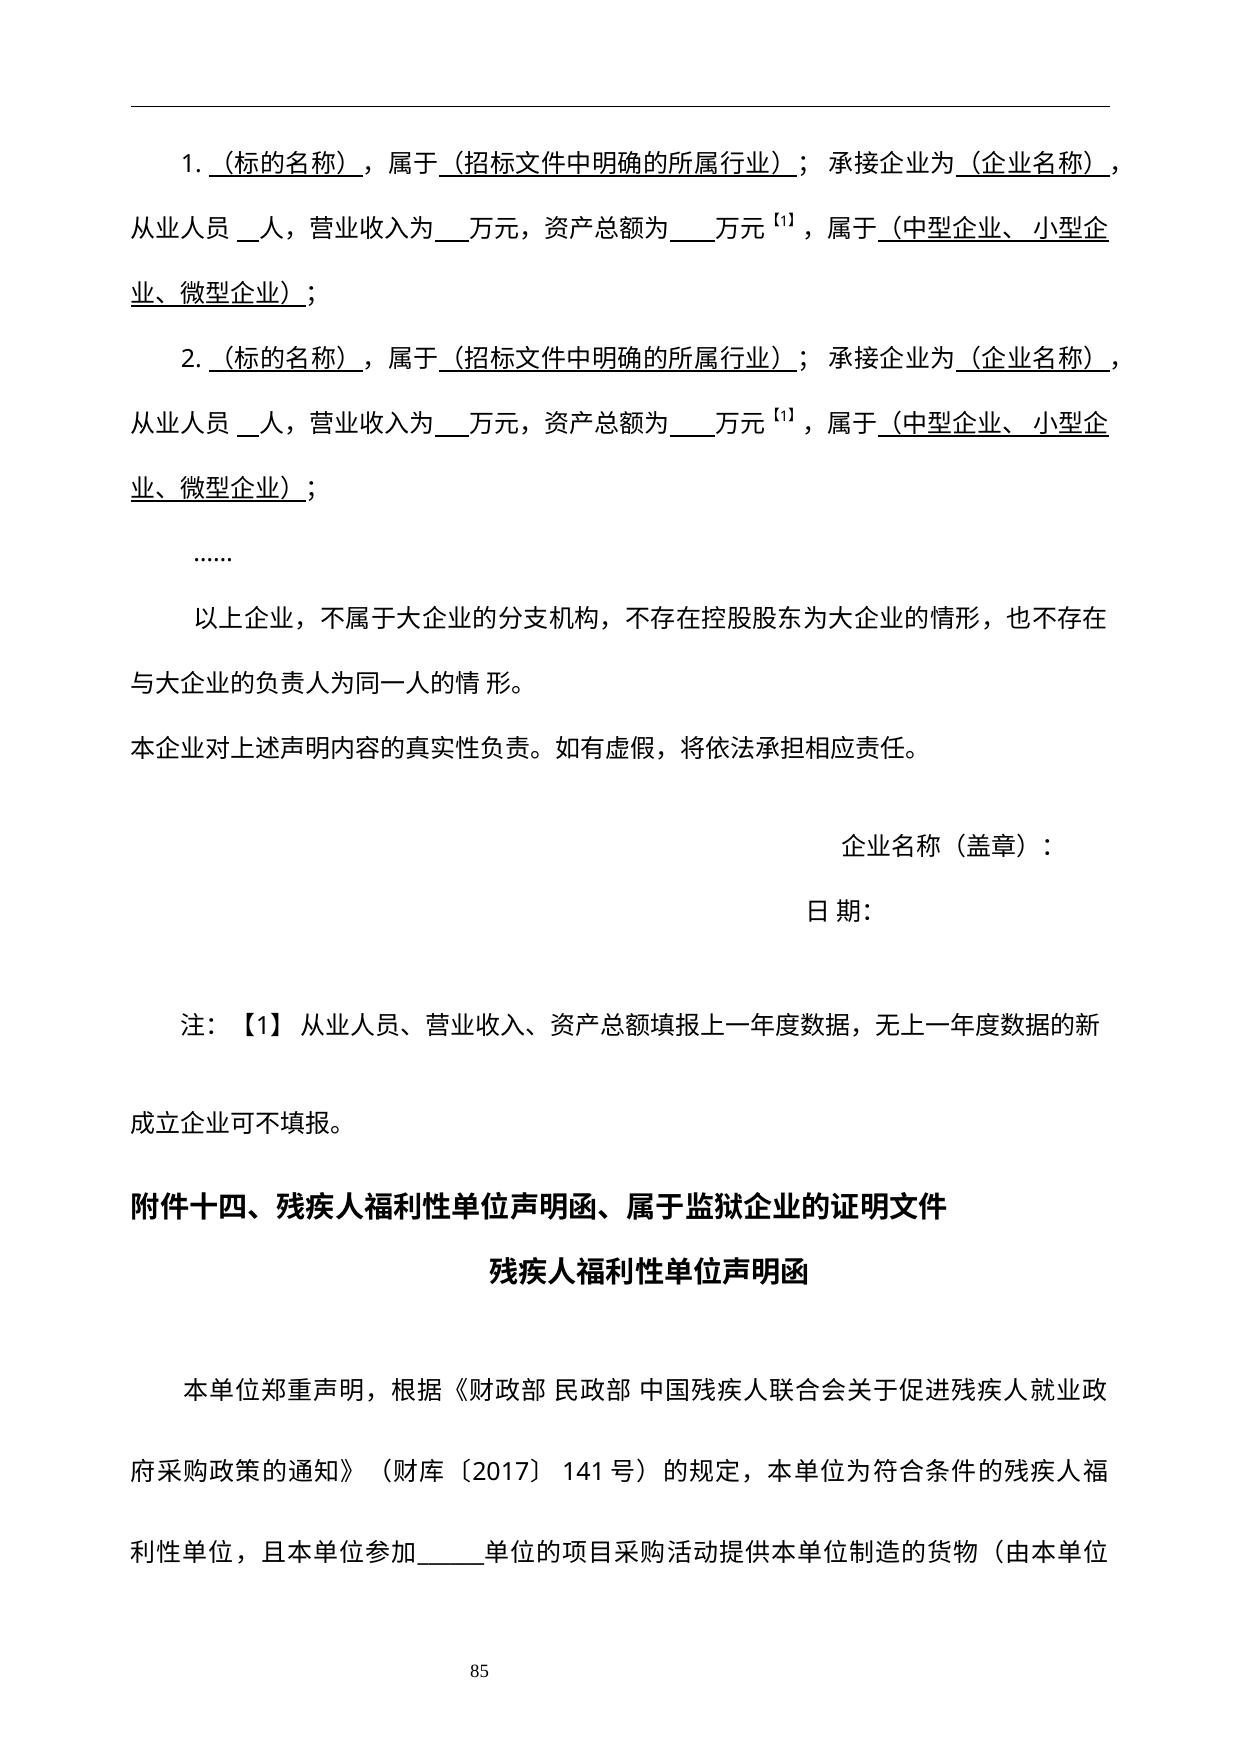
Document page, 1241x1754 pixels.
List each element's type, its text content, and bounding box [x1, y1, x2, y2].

text 残疾人福利性单位声明函 [131, 1237, 1110, 1302]
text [131, 1356, 1110, 1583]
text …… [131, 519, 1110, 584]
text 本企业对上述声明内容的真实性负责。如有虚假，将依法承担相应责任。 [131, 714, 1110, 779]
list 附件十四、残疾人福利性单位声明函、属于监狱企业的证明文件 [131, 1172, 1110, 1237]
text 企业名称（盖章）： [131, 812, 1066, 877]
text 2. （标的名称），属于（招标文件中明确的所属行业）； 承接企业为（企业名称），从业人员 人，营业收入为 万元，资产总额为 万元【1】，属于（中型企业、 小型企业、微型企业）； [131, 324, 1110, 519]
text 1. （标的名称），属于（招标文件中明确的所属行业）； 承接企业为（企业名称），从业人员 人，营业收入为 万元，资产总额为 万元【1】，属于（中型企业、 小型企业、微型企业）； [131, 129, 1110, 324]
text 以上企业，不属于大企业的分支机构，不存在控股股东为大企业的情形，也不存在与大企业的负责人为同一人的情 形。 [131, 584, 1110, 714]
text 注：【1】 从业人员、营业收入、资产总额填报上一年度数据，无上一年度数据的新成立企业可不填报。 [131, 991, 1110, 1154]
text 日 期： [131, 877, 1022, 942]
